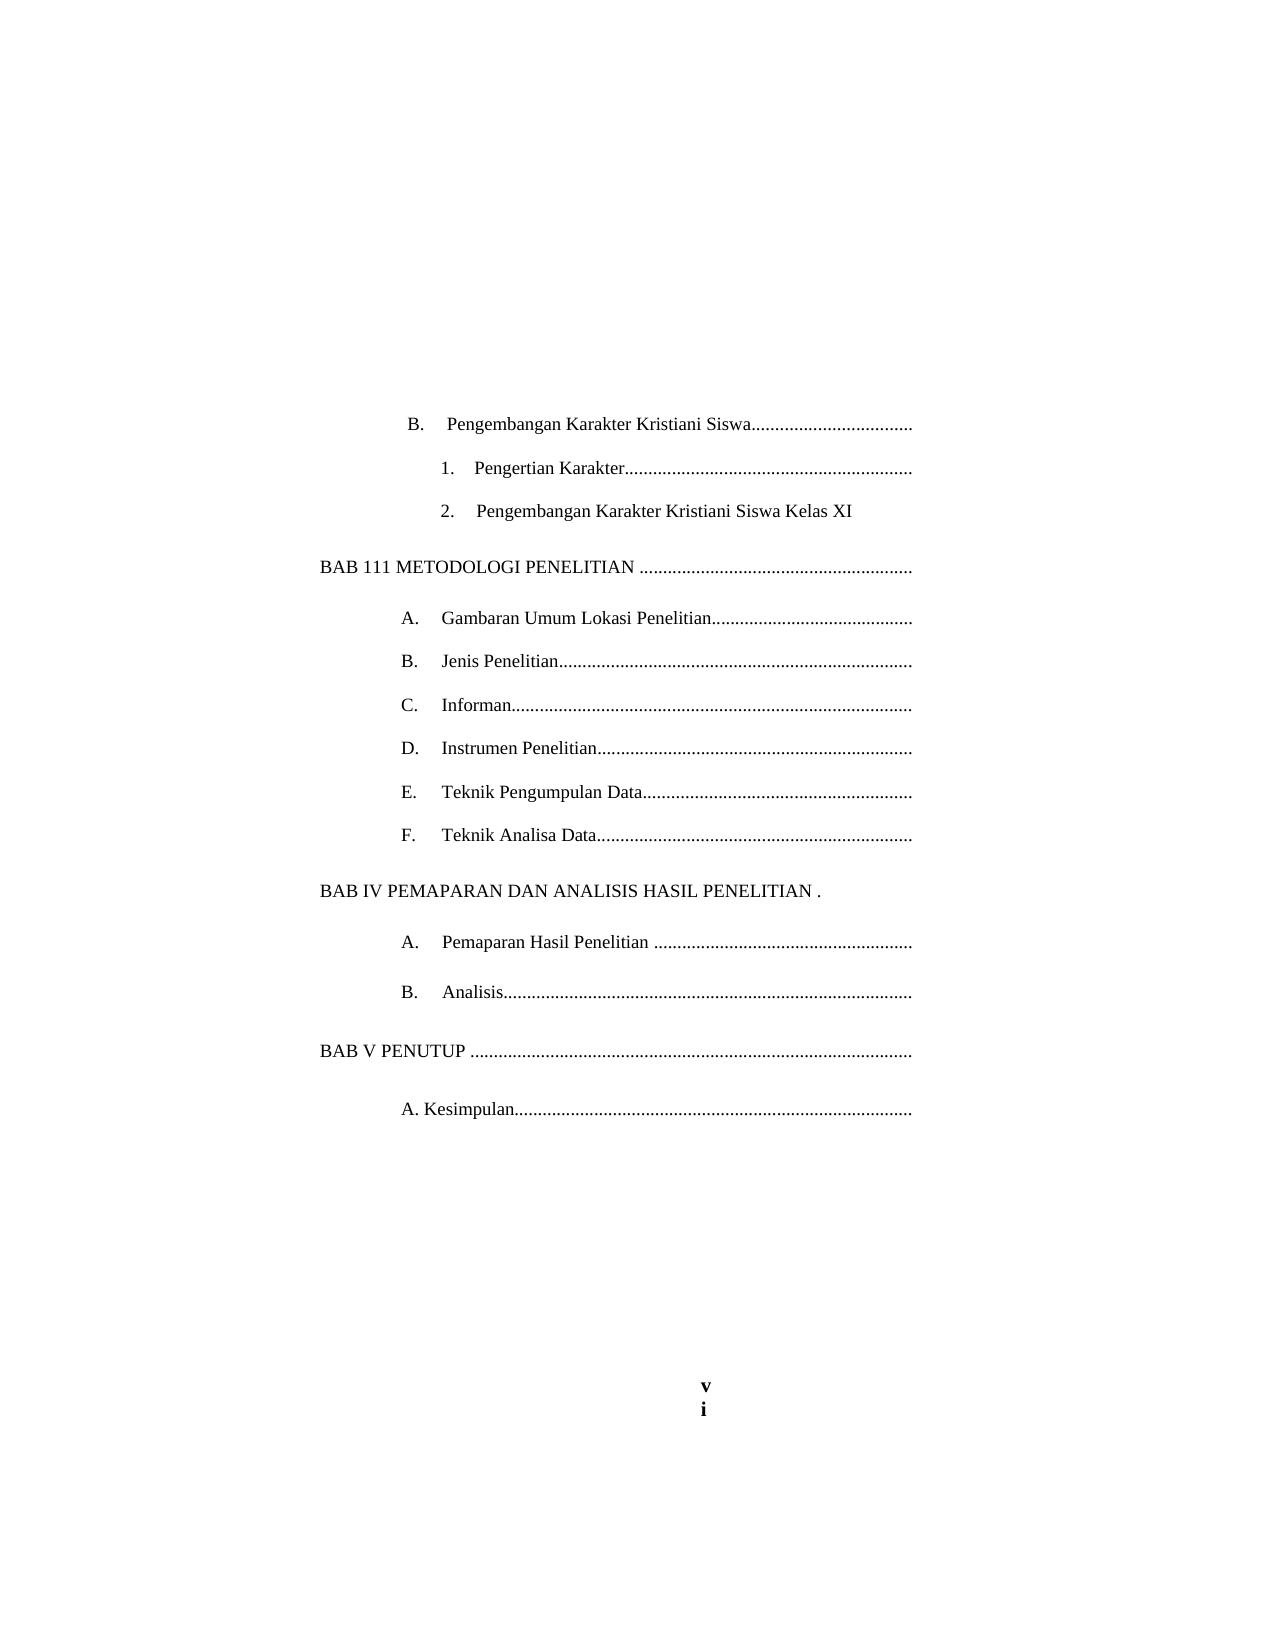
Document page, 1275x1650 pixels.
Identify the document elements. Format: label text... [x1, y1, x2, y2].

list Analisis [401, 952, 1116, 1011]
list Teknik Pengumpulan Data [401, 763, 1116, 807]
list Instrumen Penelitian [401, 720, 1116, 763]
list Pemaparan Hasil Penelitian [401, 933, 1116, 952]
list Pengembangan Karakter Kristiani Siswa Kelas XI [440, 483, 1116, 526]
text A. Kesimpulan [401, 1069, 1116, 1127]
list Pengembangan Karakter Kristiani Siswa [407, 396, 1116, 439]
text BAB V PENUTUP [319, 1011, 1116, 1069]
text BAB 111 METODOLOGI PENELITIAN [319, 558, 1116, 577]
list Pengertian Karakter [440, 439, 1116, 483]
list Gambaran Umum Lokasi Penelitian [401, 589, 1116, 633]
text BAB IV PEMAPARAN DAN ANALISIS HASIL PENELITIAN . [319, 882, 1116, 901]
list Informan [401, 676, 1116, 720]
list Teknik Analisa Data [401, 807, 1116, 850]
list Jenis Penelitian [401, 633, 1116, 676]
